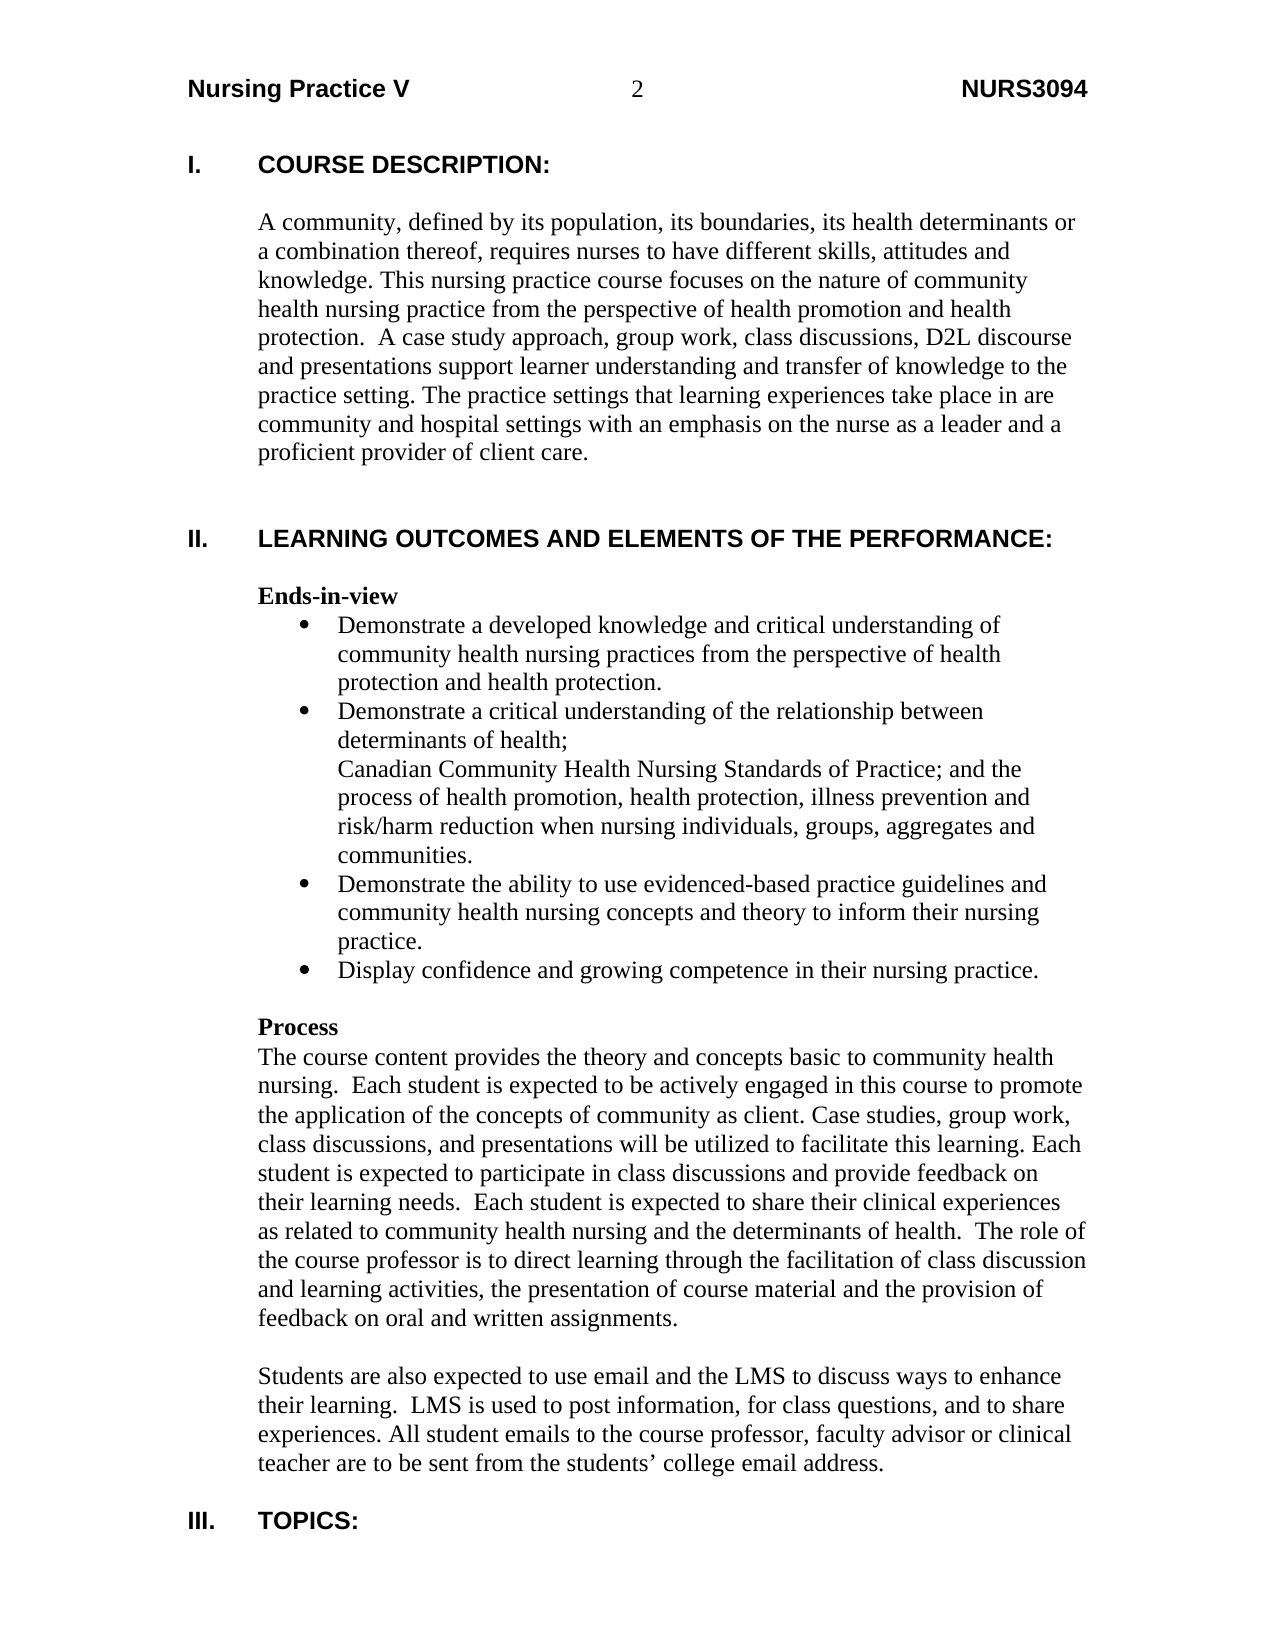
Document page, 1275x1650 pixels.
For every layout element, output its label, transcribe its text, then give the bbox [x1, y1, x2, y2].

table_cell TOPICS: [246, 1506, 1099, 1563]
table_header COURSE DESCRIPTION: A community, defined by its population, its boundaries, its health determinants or a combination thereof, requires nurses to have different skills, attitudes and knowledge. This nursing practice course focuses on the nature of community health nursing practice from the perspective of health promotion and health protection. A case study approach, group work, class discussions, D2L discourse and presentations support learner understanding and transfer of knowledge to the practice setting. The practice settings that learning experiences take place in are community and hospital settings with an emphasis on the nurse as a leader and a proficient provider of client care. [246, 150, 1099, 524]
table_cell II. [176, 524, 246, 1506]
table_header I. [176, 150, 246, 524]
table_cell III. [176, 1506, 246, 1563]
table_cell LEARNING OUTCOMES AND ELEMENTS OF THE PERFORMANCE: Ends-in-view Demonstrate a developed knowledge and critical understanding of community health nursing practices from the perspective of health protection and health protection. Demonstrate a critical understanding of the relationship between determinants of health; Canadian Community Health Nursing Standards of Practice; and the process of health promotion, health protection, illness prevention and risk/harm reduction when nursing individuals, groups, aggregates and communities. Demonstrate the ability to use evidenced-based practice guidelines and community health nursing concepts and theory to inform their nursing practice. Display confidence and growing competence in their nursing practice. Process The course content provides the theory and concepts basic to community health nursing. Each student is expected to be actively engaged in this course to promote the application of the concepts of community as client. Case studies, group work, class discussions, and presentations will be utilized to facilitate this learning. Each student is expected to participate in class discussions and provide feedback on their learning needs. Each student is expected to share their clinical experiences as related to community health nursing and the determinants of health. The role of the course professor is to direct learning through the facilitation of class discussion and learning activities, the presentation of course material and the provision of feedback on oral and written assignments. Students are also expected to use email and the LMS to discuss ways to enhance their learning. LMS is used to post information, for class questions, and to share experiences. All student emails to the course professor, faculty advisor or clinical teacher are to be sent from the students’ college email address. [246, 524, 1099, 1506]
